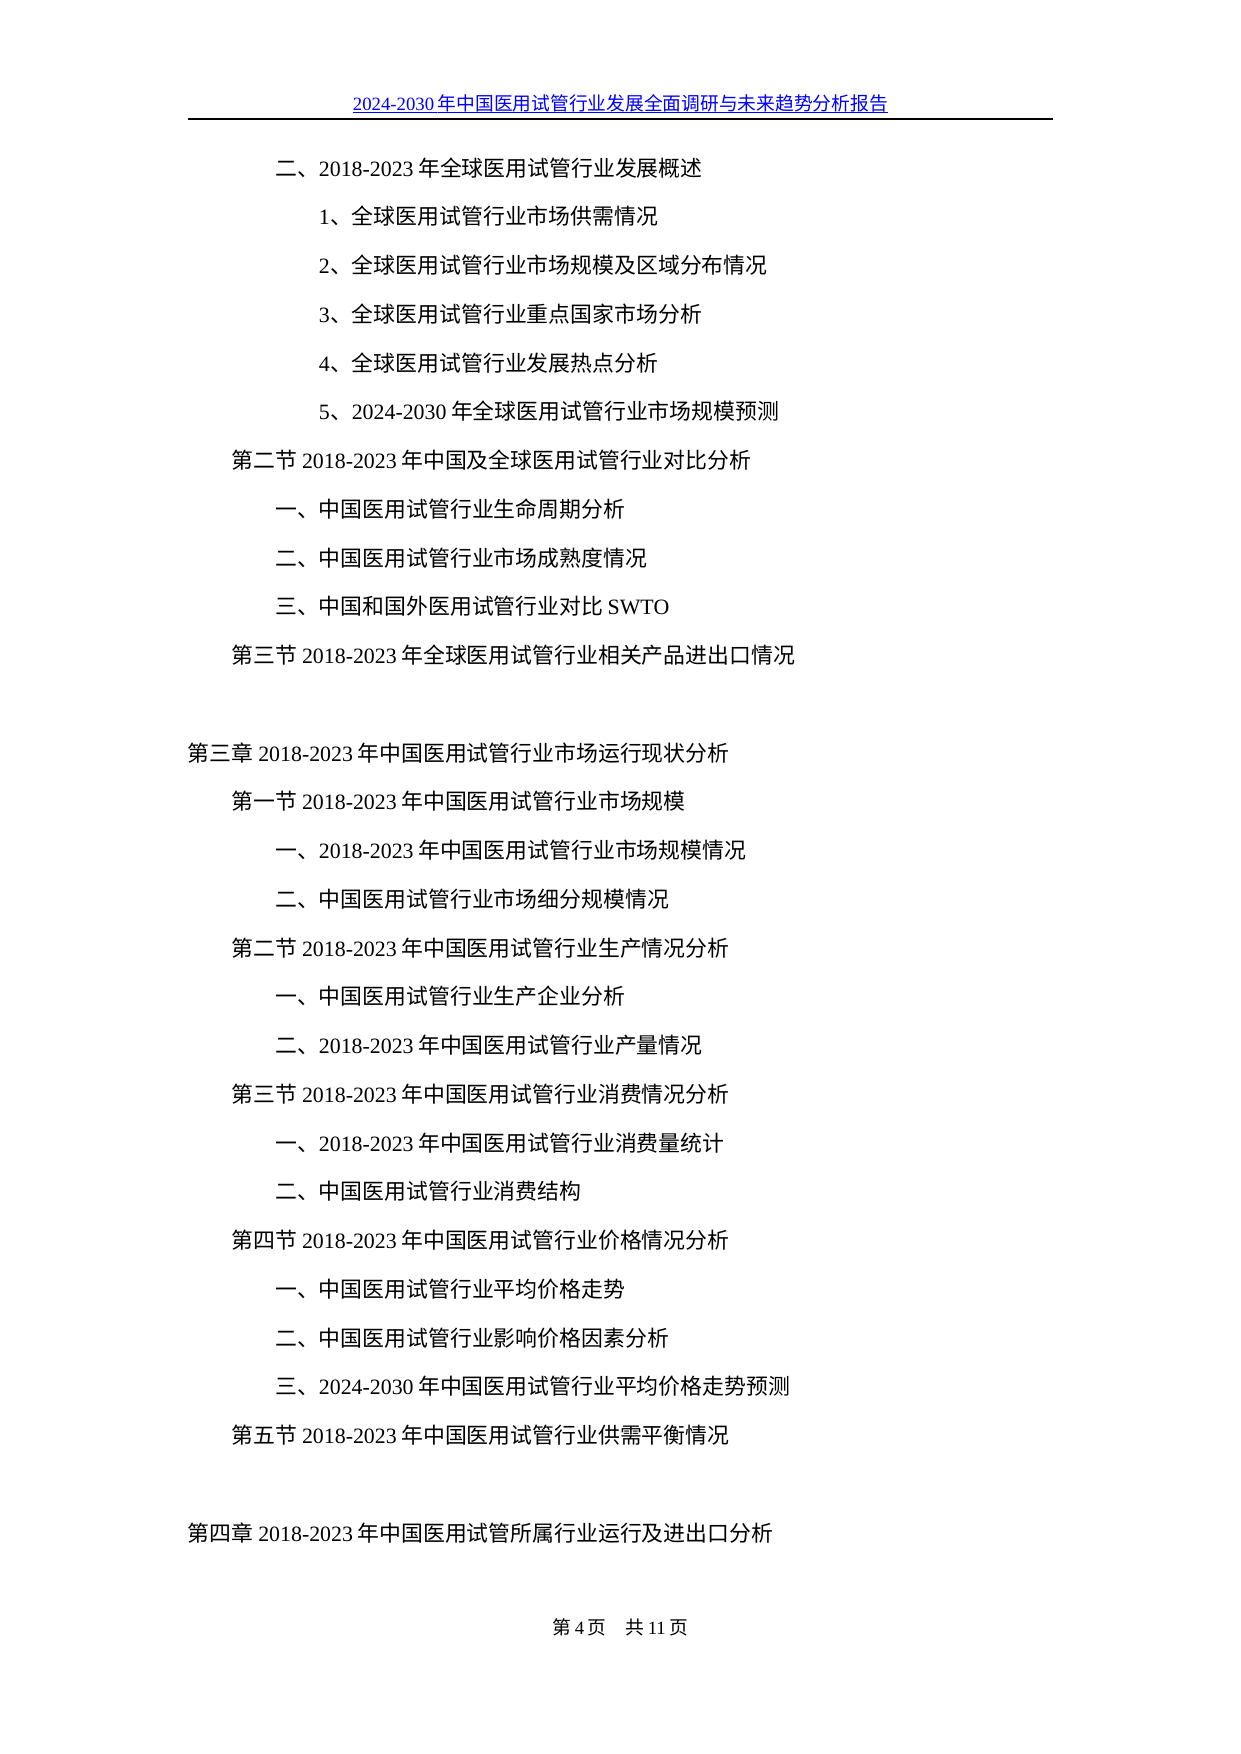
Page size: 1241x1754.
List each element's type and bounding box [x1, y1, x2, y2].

text [187, 150, 1053, 1548]
